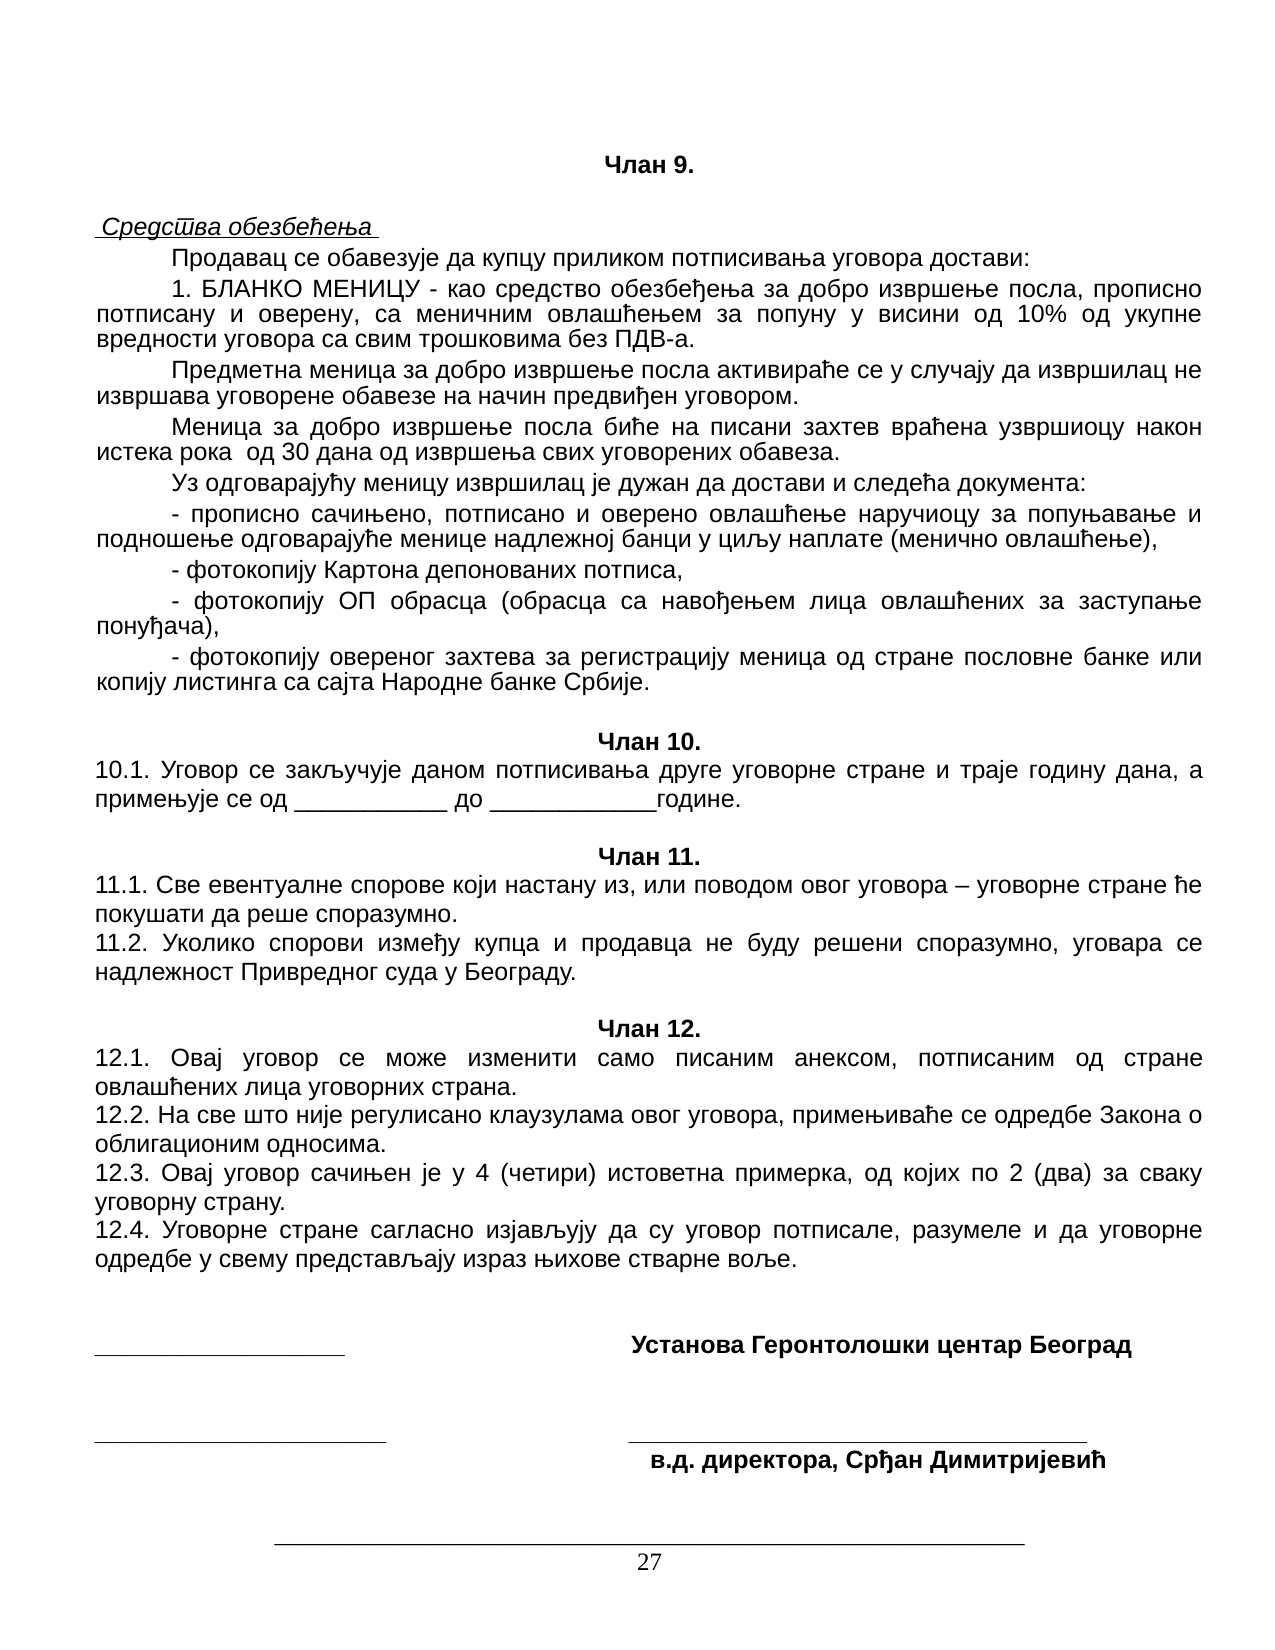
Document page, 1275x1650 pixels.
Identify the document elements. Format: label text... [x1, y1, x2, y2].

text __________________ Установа Геронтолошки центар Београд [94, 1330, 1204, 1359]
text Члан 12. [94, 1014, 1204, 1043]
text Предметна меница за добро извршење посла активираће се у случају да извршилац не извршава уговорене обавезе на начин предвиђен уговором. [96, 358, 1204, 409]
text 12.1. Овај уговор се може изменити само писаним анексом, потписаним од стране овлашћених лица уговорних страна. [94, 1043, 1204, 1100]
text 10.1. Уговор се закључује даном потписивања друге уговорне стране и траје годину дана, а примењује се од ___________ до ____________године. [94, 755, 1204, 813]
text Средства обезбећења [94, 215, 1204, 240]
text _____________________ _________________________________ [94, 1417, 1204, 1445]
text Уз одговарајућу меницу извршилац је дужан да достави и следећа документа: [96, 471, 1204, 496]
text 11.2. Уколико спорови између купца и продавца не буду решени споразумно, уговара се надлежност Привредног суда у Београду. [94, 928, 1204, 985]
text 12.2. На све што није регулисано клаузулама овог уговора, примењиваће се одредбе Закона о облигационим односима. [94, 1100, 1204, 1158]
text Члан 10. [94, 727, 1204, 755]
text в.д. директора, Срђан Димитријевић [94, 1445, 1204, 1474]
text - фотокопију ОП обрасца (обрасца са навођењем лица овлашћених за заступање понуђача), [96, 589, 1204, 639]
text Члан 11. [94, 842, 1204, 870]
text - фотокопију овереног захтева за регистрацију меница од стране пословне банке или копију листинга са сајта Народне банке Србије. [96, 645, 1204, 696]
text - фотокопију Картона депонованих потписа, [96, 558, 1204, 583]
text 11.1. Све евентуалне спорове који настану из, или поводом овог уговора – уговорне стране ће покушати да реше споразумно. [94, 870, 1204, 928]
text - прописно сачињено, потписано и оверено овлашћење наручиоцу за попуњавање и подношење одговарајуће менице надлежној банци у циљу наплате (менично овлашћење), [96, 502, 1204, 552]
text Члан 9. [94, 150, 1204, 179]
text 12.4. Уговорне стране сагласно изјављују да су уговор потписале, разумеле и да уговорне одредбе у свему представљају израз њихове стварне воље. [94, 1215, 1204, 1273]
text Меница за добро извршење посла биће на писани захтев враћена узвршиоцу након истека рока од 30 дана од извршења свих уговорених обавеза. [96, 414, 1204, 465]
text 1. БЛАНКО МЕНИЦУ - као средство обезбеђења за добро извршење посла, прописно потписану и оверену, са меничним овлашћењем за попуну у висини од 10% од укупне вредности уговора са свим трошковима без ПДВ-а. [96, 277, 1204, 353]
text Продавац се обавезује да купцу приликом потписивања уговора достави: [96, 246, 1204, 271]
text 12.3. Овај уговор сачињен је у 4 (четири) истоветна примерка, од којих по 2 (два) за сваку уговорну страну. [94, 1158, 1204, 1215]
